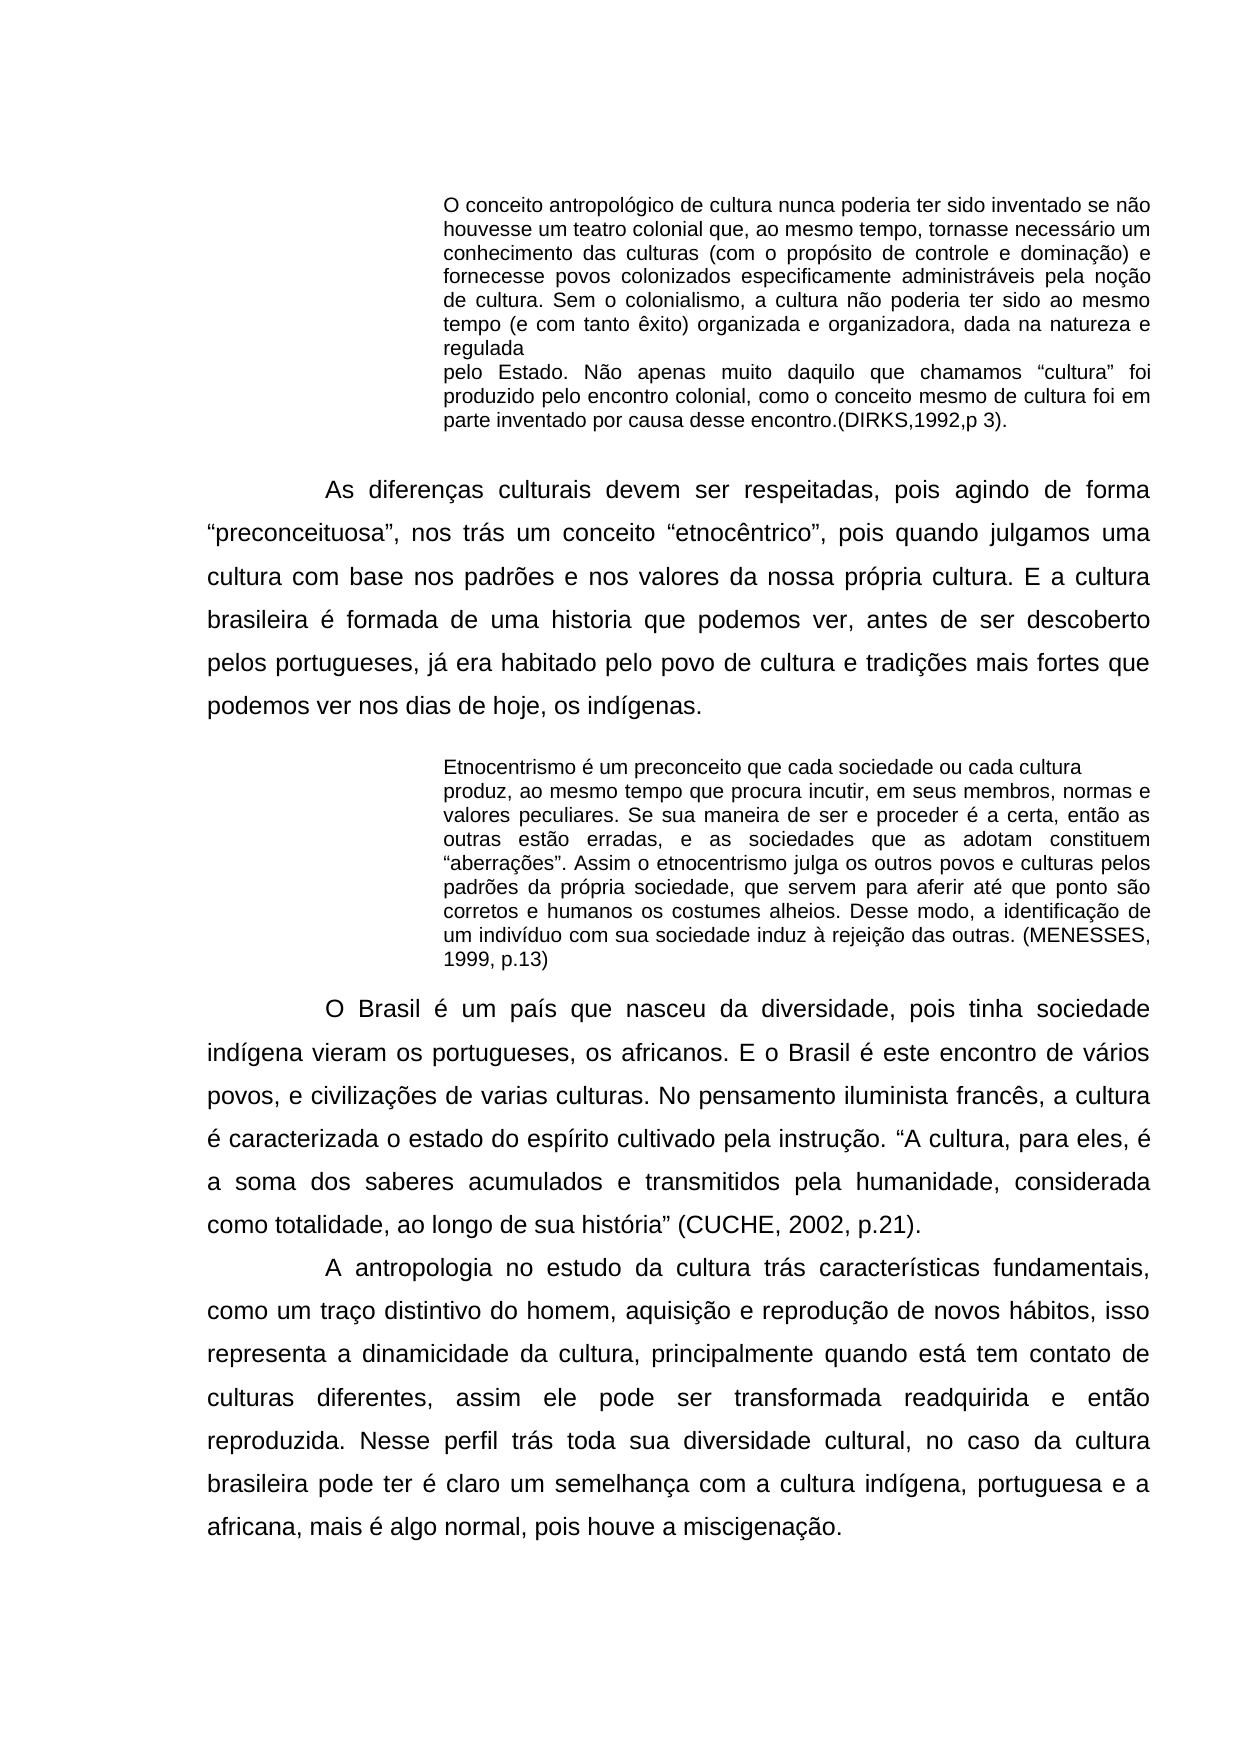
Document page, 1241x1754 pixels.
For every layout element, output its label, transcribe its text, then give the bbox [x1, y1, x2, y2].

text A antropologia no estudo da cultura trás características fundamentais, como um traço distintivo do homem, aquisição e reprodução de novos hábitos, isso representa a dinamicidade da cultura, principalmente quando está tem contato de culturas diferentes, assim ele pode ser transformada readquirida e então reproduzida. Nesse perfil trás toda sua diversidade cultural, no caso da cultura brasileira pode ter é claro um semelhança com a cultura indígena, portuguesa e a africana, mais é algo normal, pois houve a miscigenação. [207, 1253, 1152, 1541]
text As diferenças culturais devem ser respeitadas, pois agindo de forma “preconceituosa”, nos trás um conceito “etnocêntrico”, pois quando julgamos uma cultura com base nos padrões e nos valores da nossa própria cultura. E a cultura brasileira é formada de uma historia que podemos ver, antes de ser descoberto pelos portugueses, já era habitado pelo povo de cultura e tradições mais fortes que podemos ver nos dias de hoje, os indígenas. [207, 475, 1152, 719]
text Etnocentrismo é um preconceito que cada sociedade ou cada cultura [443, 755, 1152, 779]
text produz, ao mesmo tempo que procura incutir, em seus membros, normas e valores peculiares. Se sua maneira de ser e proceder é a certa, então as outras estão erradas, e as sociedades que as adotam constituem “aberrações”. Assim o etnocentrismo julga os outros povos e culturas pelos padrões da própria sociedade, que servem para aferir até que ponto são corretos e humanos os costumes alheios. Desse modo, a identificação de um indivíduo com sua sociedade induz à rejeição das outras. (MENESSES, 1999, p.13) [443, 779, 1152, 970]
text O Brasil é um país que nasceu da diversidade, pois tinha sociedade indígena vieram os portugueses, os africanos. E o Brasil é este encontro de vários povos, e civilizações de varias culturas. No pensamento iluminista francês, a cultura é caracterizada o estado do espírito cultivado pela instrução. “A cultura, para eles, é a soma dos saberes acumulados e transmitidos pela humanidade, considerada como totalidade, ao longo de sua história” (CUCHE, 2002, p.21). [207, 994, 1152, 1239]
text O conceito antropológico de cultura nunca poderia ter sido inventado se não houvesse um teatro colonial que, ao mesmo tempo, tornasse necessário um conhecimento das culturas (com o propósito de controle e dominação) e fornecesse povos colonizados especificamente administráveis pela noção de cultura. Sem o colonialismo, a cultura não poderia ter sido ao mesmo tempo (e com tanto êxito) organizada e organizadora, dada na natureza e regulada [443, 192, 1152, 360]
text pelo Estado. Não apenas muito daquilo que chamamos “cultura” foi produzido pelo encontro colonial, como o conceito mesmo de cultura foi em parte inventado por causa desse encontro.(DIRKS,1992,p 3). [443, 360, 1152, 432]
